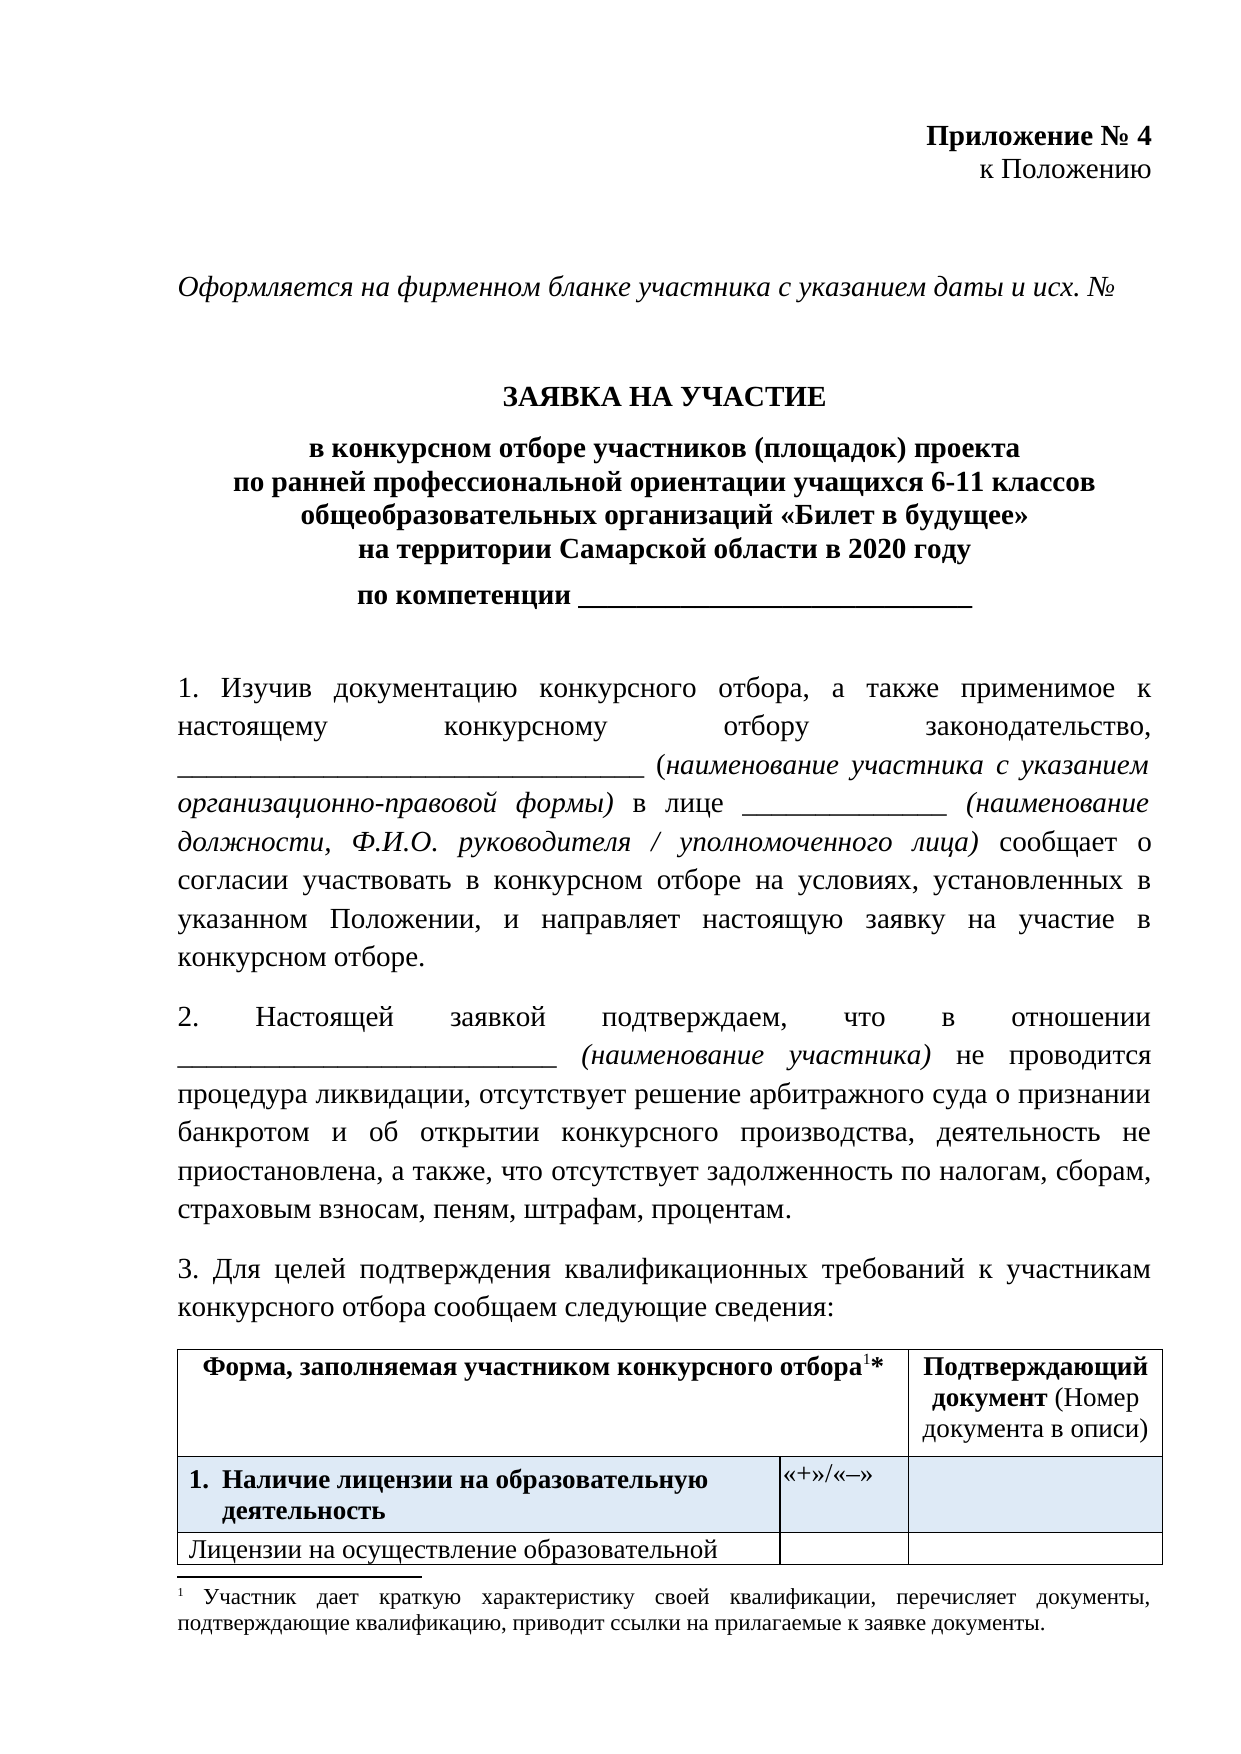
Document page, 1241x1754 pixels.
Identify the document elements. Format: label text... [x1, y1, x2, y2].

text к Положению [177, 152, 1152, 185]
text по ранней профессиональной ориентации учащихся 6-11 классов общеобразовательных организаций «Билет в будущее» [177, 464, 1152, 531]
table_cell Наличие лицензии на образовательную деятельность [178, 1457, 779, 1532]
table_header Подтверждающий документ (Номер документа в описи) [909, 1350, 1162, 1456]
text 3. Для целей подтверждения квалификационных требований к участникам конкурсного отбора сообщаем следующие сведения: [177, 1251, 1152, 1323]
text ЗАЯВКА НА УЧАСТИЕ [177, 379, 1152, 413]
text 2. Настоящей заявкой подтверждаем, что в отношении __________________________ (наименование участника) не проводится процедура ликвидации, отсутствует решение арбитражного суда о признании банкротом и об открытии конкурсного производства, деятельность не приостановлена, а также, что отсутствует задолженность по налогам, сборам, страховым взносам, пеням, штрафам, процентам. [177, 999, 1152, 1225]
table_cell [178, 1533, 779, 1564]
subtitle Приложение № 4 [177, 118, 1152, 152]
text на территории Самарской области в 2020 году [177, 531, 1152, 564]
text Оформляется на фирменном бланке участника с указанием даты и исх. № [177, 269, 1152, 303]
table_header Форма, заполняемая участником конкурсного отбора* [178, 1350, 908, 1456]
table_cell [781, 1533, 908, 1564]
text по компетенции ___________________________ [177, 577, 1152, 610]
table_cell [909, 1533, 1162, 1564]
table_cell «+»/«–» [781, 1457, 908, 1532]
text 1. Изучив документацию конкурсного отбора, а также применимое к настоящему конкурсному отбору законодательство, ________________________________ (наименование участника с указанием организационно-правовой формы) в лице ______________ (наименование должности, Ф.И.О. руководителя / уполномоченного лица) сообщает о согласии участвовать в конкурсном отборе на условиях, установленных в указанном Положении, и направляет настоящую заявку на участие в конкурсном отборе. [177, 670, 1152, 973]
table_cell [909, 1457, 1162, 1532]
text в конкурсном отборе участников (площадок) проекта [177, 430, 1152, 464]
